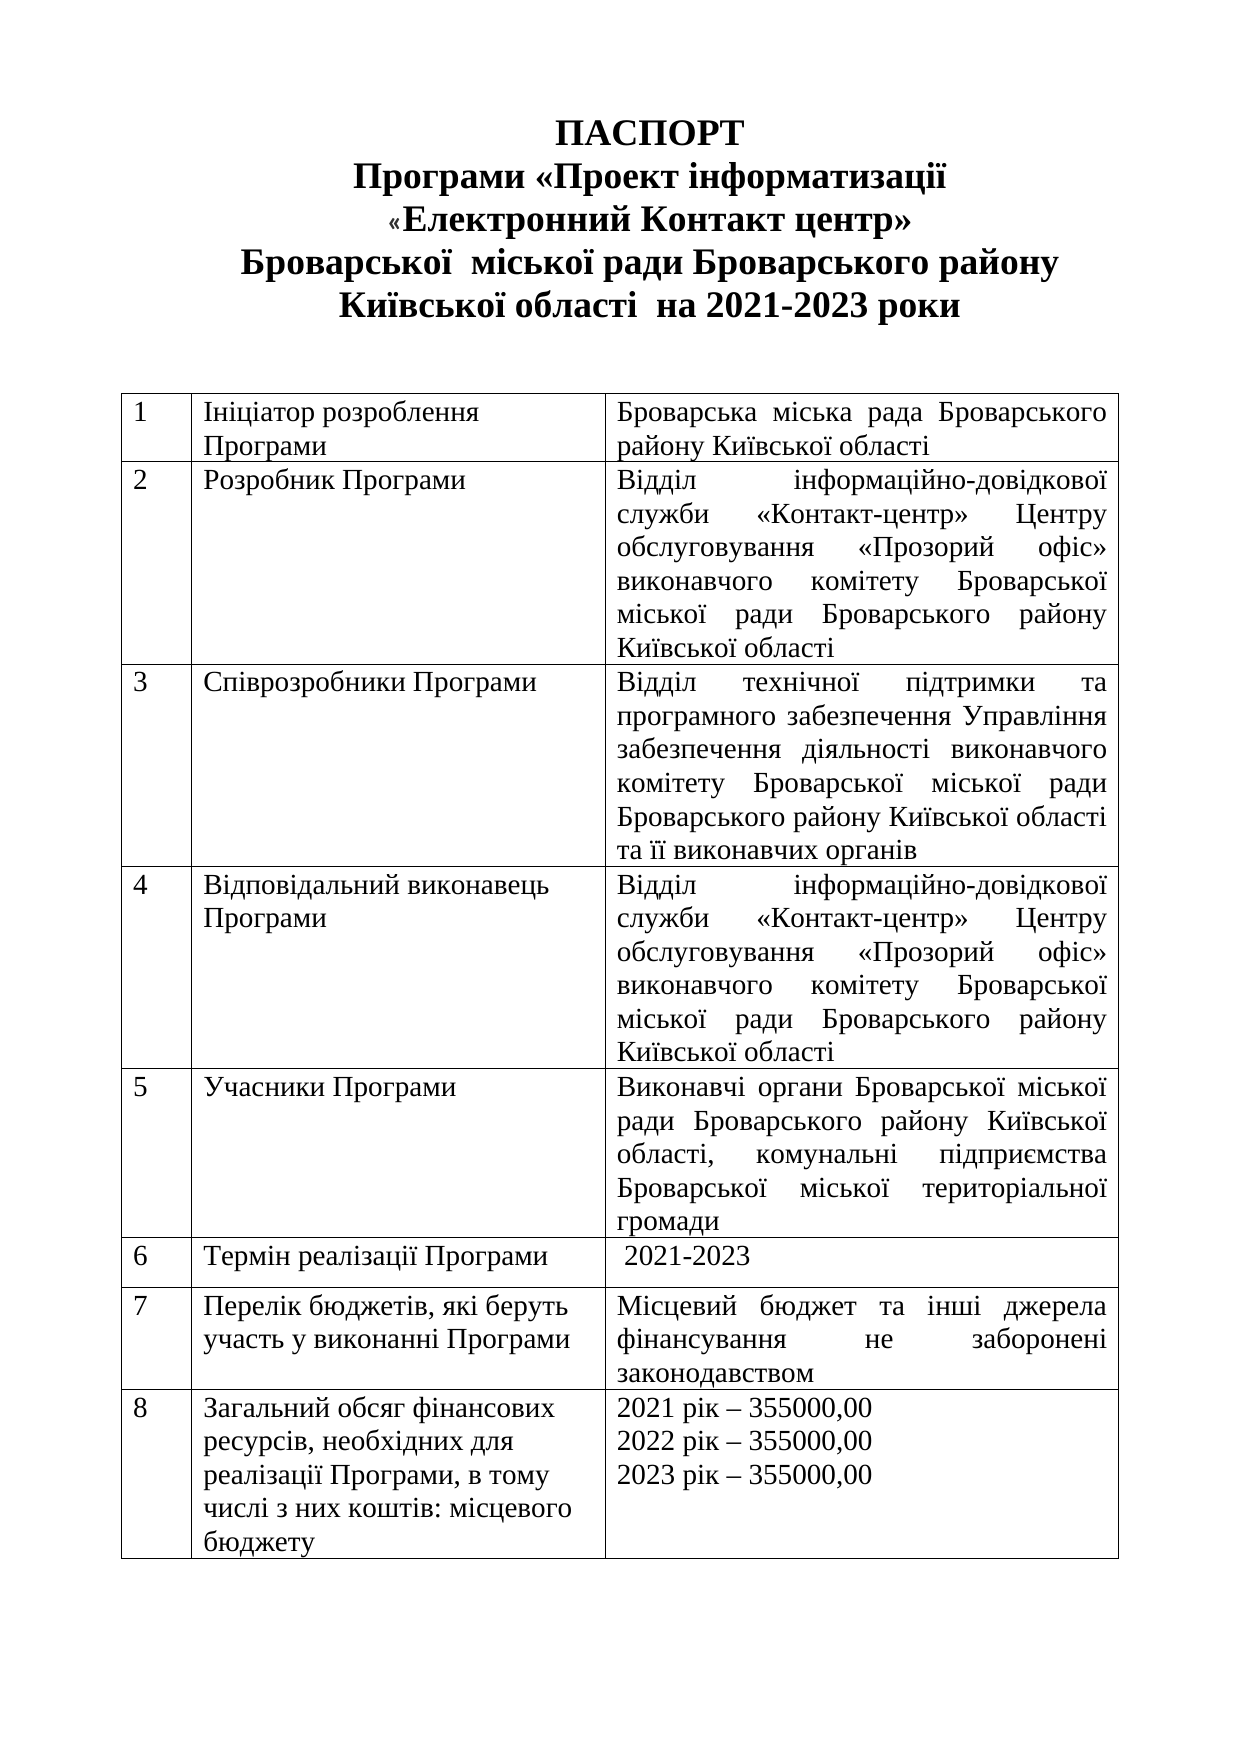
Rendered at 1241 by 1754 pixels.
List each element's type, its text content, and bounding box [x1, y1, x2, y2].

table_header 1 [122, 394, 191, 461]
table_cell Співрозробники Програми [192, 665, 605, 866]
table_cell Відділ інформаційно-довідкової служби «Контакт-центр» Центру обслуговування «Прозорий офіс» виконавчого комітету Броварської міської ради Броварського району Київської області [606, 462, 1118, 663]
table_cell Перелік бюджетів, які беруть участь у виконанні Програми [192, 1288, 605, 1389]
text Броварської міської ради Броварського району [133, 240, 1167, 283]
table_header Броварська міська рада Броварського району Київської області [606, 394, 1118, 461]
table_cell Відповідальний виконавець Програми [192, 867, 605, 1068]
text Програми «Проект інформатизації [133, 153, 1167, 197]
text ПАСПОРТ [133, 110, 1167, 153]
table_cell Розробник Програми [192, 462, 605, 663]
table_cell 7 [122, 1288, 191, 1389]
table_cell Термін реалізації Програми [192, 1238, 605, 1287]
table_cell 4 [122, 867, 191, 1068]
table_cell 2021 рік – 355000,00 2022 рік – 355000,00 2023 рік – 355000,00 [606, 1390, 1118, 1557]
table_cell Відділ технічної підтримки та програмного забезпечення Управління забезпечення діяльності виконавчого комітету Броварської міської ради Броварського району Київської області та її виконавчих органів [606, 665, 1118, 866]
table_cell 3 [122, 665, 191, 866]
table_cell Відділ інформаційно-довідкової служби «Контакт-центр» Центру обслуговування «Прозорий офіс» виконавчого комітету Броварської міської ради Броварського району Київської області [606, 867, 1118, 1068]
text «Електронний Контакт центр» [133, 197, 1167, 240]
table_cell Учасники Програми [192, 1069, 605, 1237]
table_cell 2021-2023 [606, 1238, 1118, 1287]
table_cell Місцевий бюджет та інші джерела фінансування не заборонені законодавством [606, 1288, 1118, 1389]
table_header Ініціатор розроблення Програми [192, 394, 605, 461]
table_cell 6 [122, 1238, 191, 1287]
text Київської області на 2021-2023 роки [133, 283, 1167, 326]
table_cell Загальний обсяг фінансових ресурсів, необхідних для реалізації Програми, в тому числі з них коштів: місцевого бюджету [192, 1390, 605, 1557]
table_cell Виконавчі органи Броварської міської ради Броварського району Київської області, комунальні підприємства Броварської міської територіальної громади [606, 1069, 1118, 1237]
table_cell 5 [122, 1069, 191, 1237]
table_cell 8 [122, 1390, 191, 1557]
table_cell 2 [122, 462, 191, 663]
